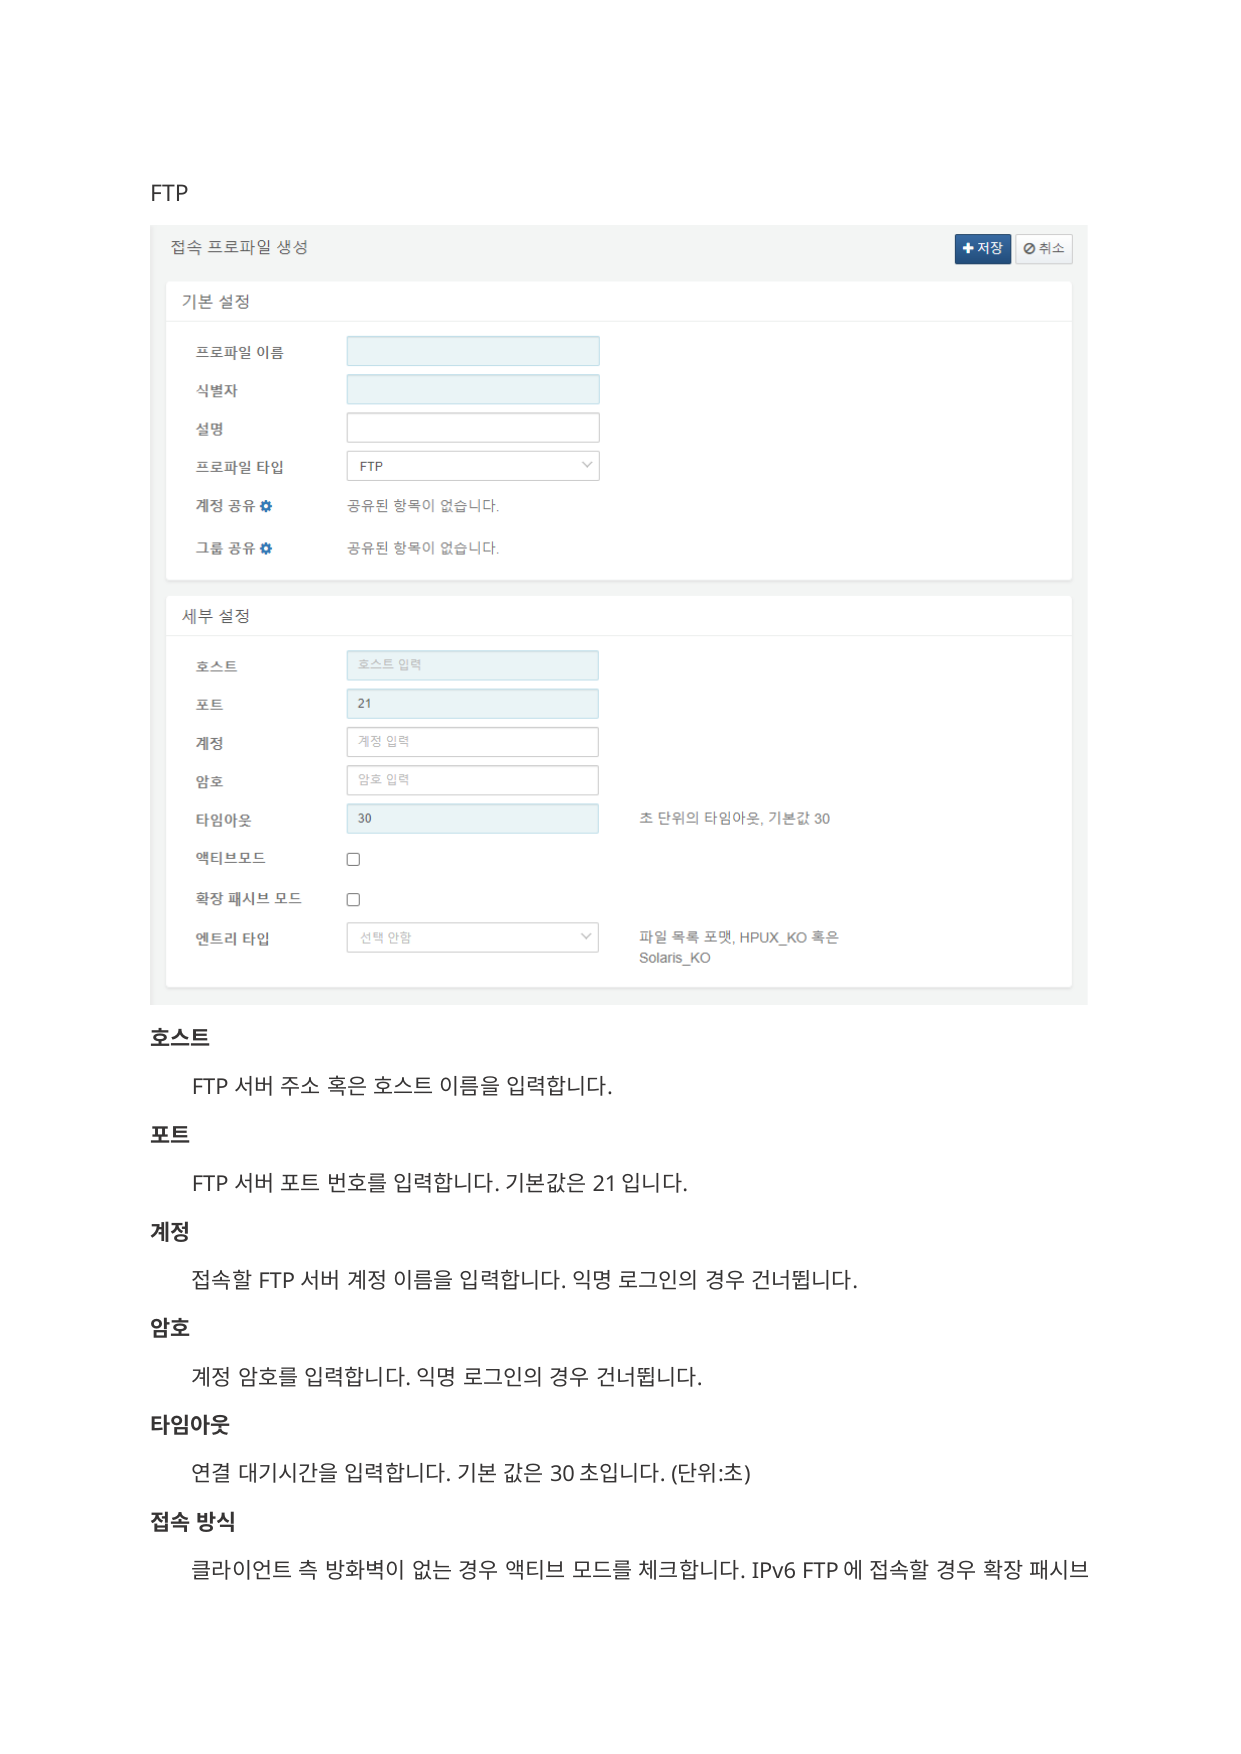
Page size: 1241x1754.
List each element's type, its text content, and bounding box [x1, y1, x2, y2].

text FTP [150, 177, 1090, 208]
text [192, 1553, 1090, 1585]
text 계정 [150, 1214, 1090, 1246]
text 접속할 FTP 서버 계정 이름을 입력합니다. 익명 로그인의 경우 건너뜁니다. [192, 1263, 1090, 1294]
picture [150, 225, 1088, 1005]
text 계정 암호를 입력합니다. 익명 로그인의 경우 건너뜁니다. [192, 1359, 1090, 1391]
text 연결 대기시간을 입력합니다. 기본 값은 30초입니다. (단위:초) [192, 1456, 1090, 1488]
text 암호 [150, 1311, 1090, 1343]
text FTP 서버 주소 혹은 호스트 이름을 입력합니다. [192, 1069, 1090, 1101]
text 접속 방식 [150, 1505, 1090, 1536]
text 포트 [150, 1118, 1090, 1149]
text 호스트 [150, 1021, 1090, 1053]
text 타임아웃 [150, 1408, 1090, 1440]
text FTP 서버 포트 번호를 입력합니다. 기본값은 21입니다. [192, 1166, 1090, 1198]
